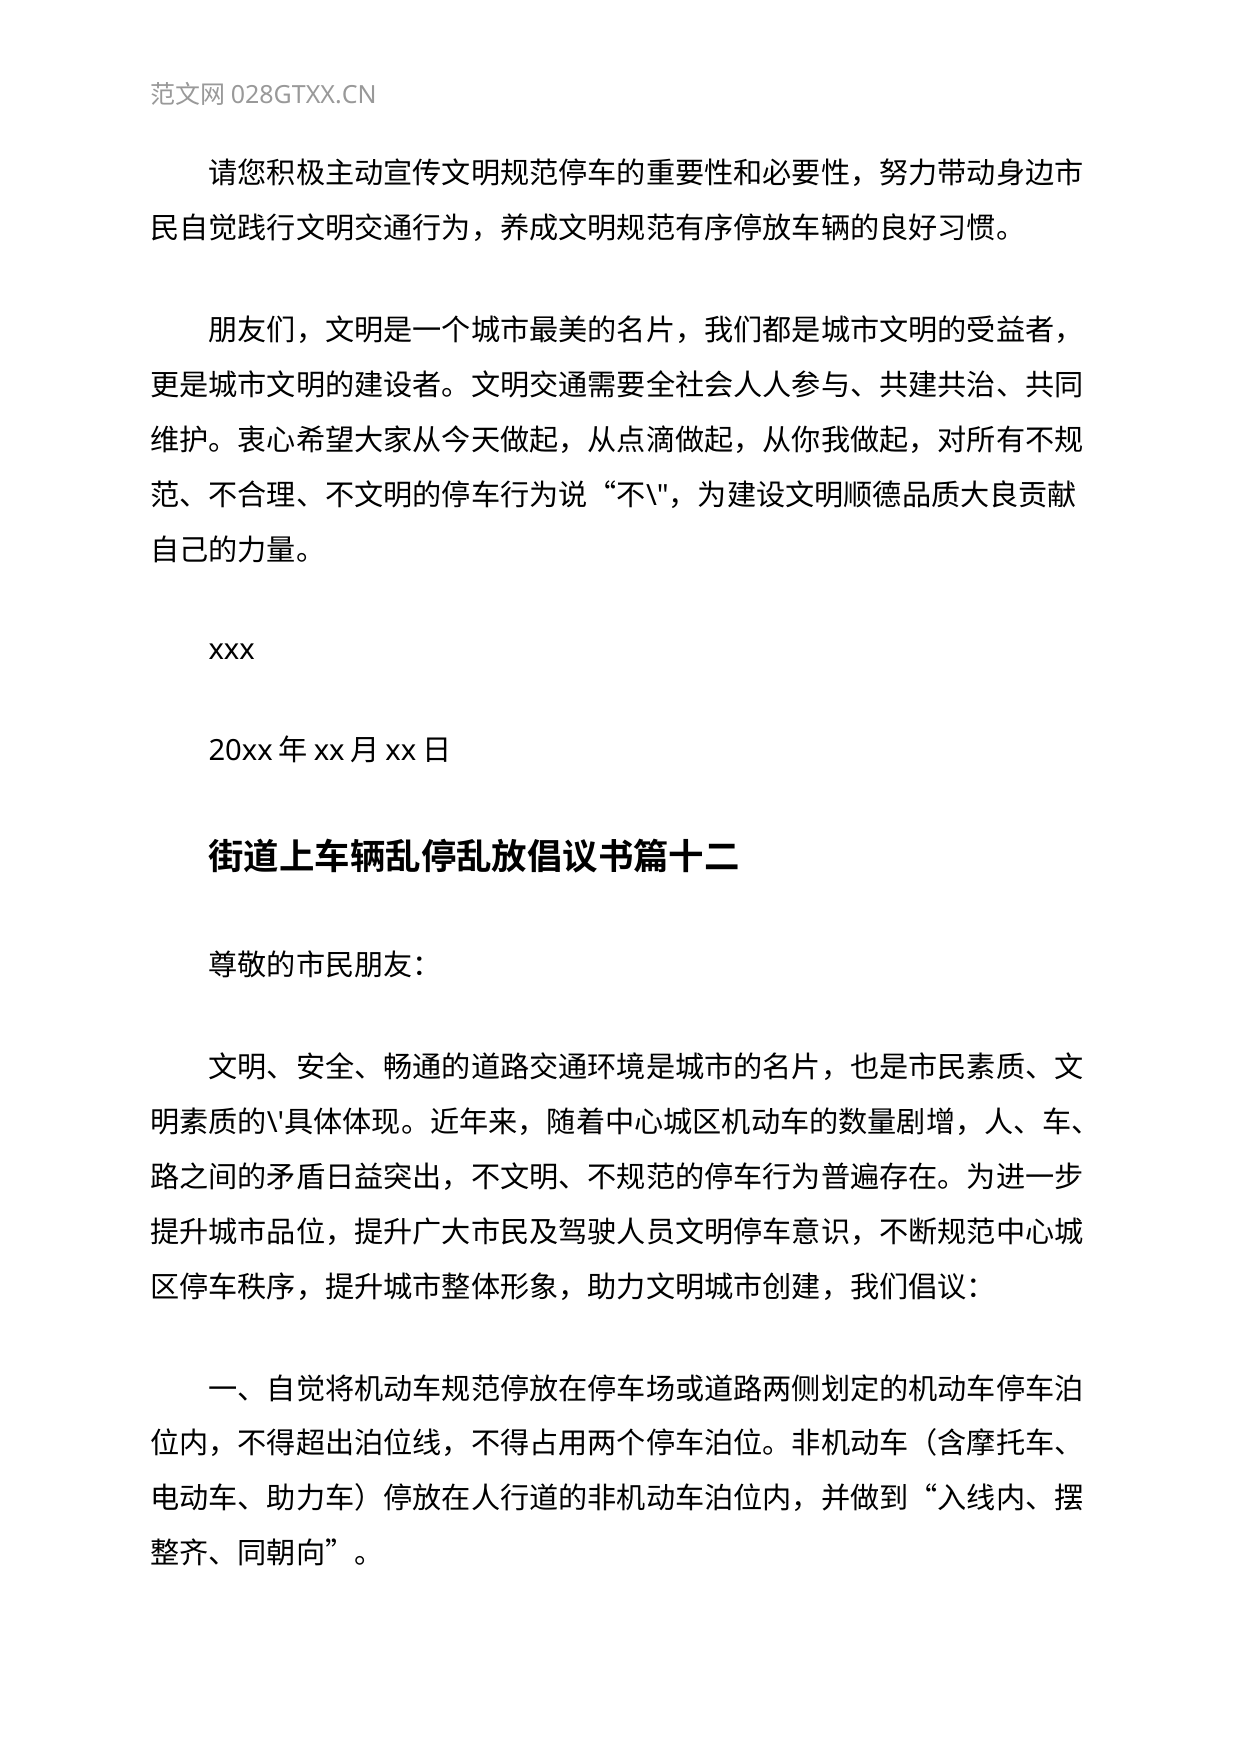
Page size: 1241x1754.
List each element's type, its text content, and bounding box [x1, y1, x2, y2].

text 20xx年xx月xx日 [150, 727, 1090, 769]
text 一、自觉将机动车规范停放在停车场或道路两侧划定的机动车停车泊位内，不得超出泊位线，不得占用两个停车泊位。非机动车（含摩托车、电动车、助力车）停放在人行道的非机动车泊位内，并做到“入线内、摆整齐、同朝向”。 [150, 1365, 1090, 1572]
text 文明、安全、畅通的道路交通环境是城市的名片，也是市民素质、文明素质的\'具体体现。近年来，随着中心城区机动车的数量剧增，人、车、路之间的矛盾日益突出，不文明、不规范的停车行为普遍存在。为进一步提升城市品位，提升广大市民及驾驶人员文明停车意识，不断规范中心城区停车秩序，提升城市整体形象，助力文明城市创建，我们倡议： [150, 1044, 1090, 1306]
text 尊敬的市民朋友： [150, 942, 1090, 984]
text 街道上车辆乱停乱放倡议书篇十二 [150, 828, 1090, 880]
text 朋友们，文明是一个城市最美的名片，我们都是城市文明的受益者，更是城市文明的建设者。文明交通需要全社会人人参与、共建共治、共同维护。衷心希望大家从今天做起，从点滴做起，从你我做起，对所有不规范、不合理、不文明的停车行为说“不\"，为建设文明顺德品质大良贡献自己的力量。 [150, 307, 1090, 569]
text 请您积极主动宣传文明规范停车的重要性和必要性，努力带动身边市民自觉践行文明交通行为，养成文明规范有序停放车辆的良好习惯。 [150, 150, 1090, 247]
text xxx [150, 628, 1090, 668]
